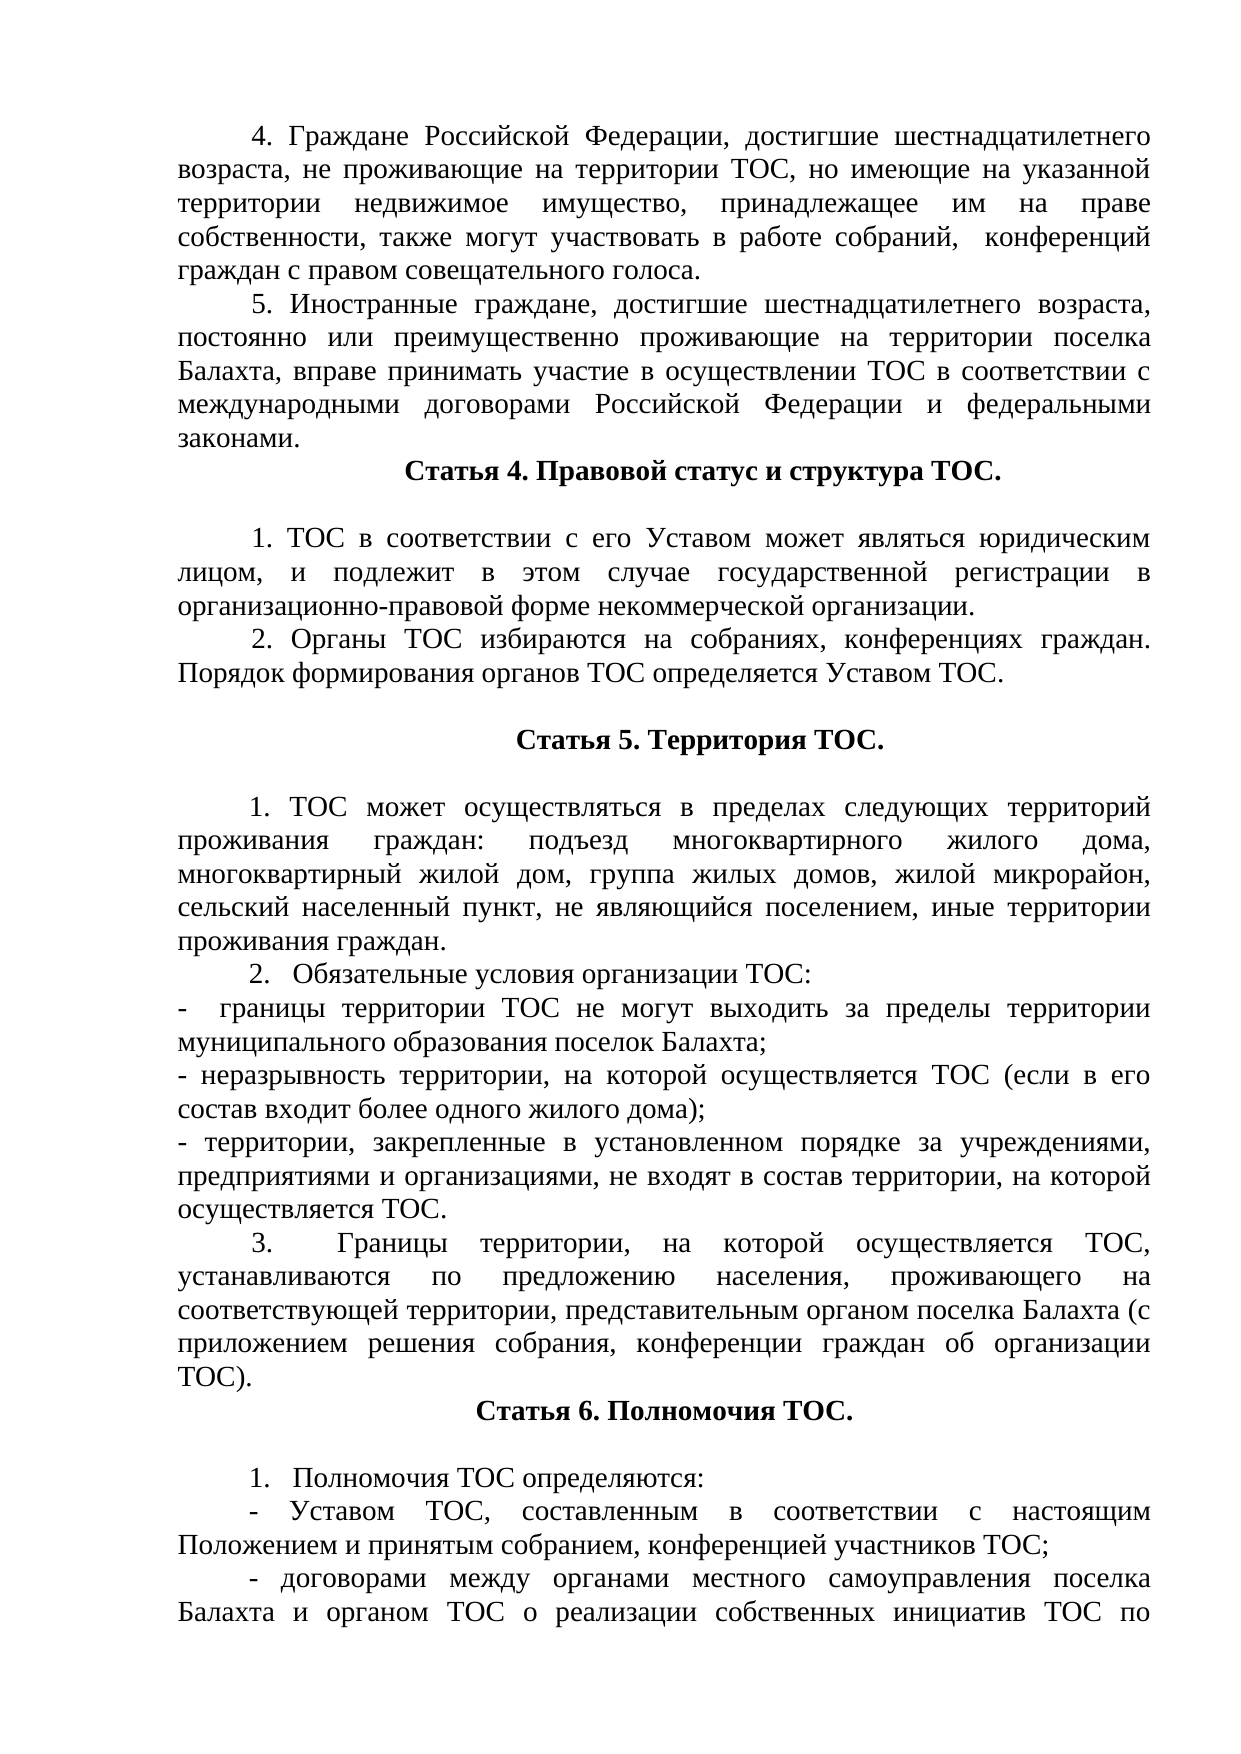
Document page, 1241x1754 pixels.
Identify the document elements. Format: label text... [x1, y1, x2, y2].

text Статья 6. Полномочия ТОС. [177, 1393, 1152, 1426]
text Статья 4. Правовой статус и структура ТОС. [177, 453, 1152, 487]
text - границы территории ТОС не могут выходить за пределы территории муниципального образования поселок Балахта; [177, 990, 1152, 1057]
text 1. ТОС в соответствии с его Уставом может являться юридическим лицом, и подлежит в этом случае государственной регистрации в организационно-правовой форме некоммерческой организации. [177, 521, 1152, 621]
text 2. Обязательные условия организации ТОС: [177, 957, 1152, 990]
text Статья 5. Территория ТОС. [177, 722, 1152, 755]
text 1. Полномочия ТОС определяются: [177, 1460, 1152, 1493]
text - территории, закрепленные в установленном порядке за учреждениями, предприятиями и организациями, не входят в состав территории, на которой осуществляется ТОС. [177, 1124, 1152, 1225]
text 2. Органы ТОС избираются на собраниях, конференциях граждан. Порядок формирования органов ТОС определяется Уставом ТОС. [177, 621, 1152, 688]
text 5. Иностранные граждане, достигшие шестнадцатилетнего возраста, постоянно или преимущественно проживающие на территории поселка Балахта, вправе принимать участие в осуществлении ТОС в соответствии с международными договорами Российской Федерации и федеральными законами. [177, 286, 1152, 453]
text - неразрывность территории, на которой осуществляется ТОС (если в его состав входит более одного жилого дома); [177, 1057, 1152, 1124]
text 1. ТОС может осуществляться в пределах следующих территорий проживания граждан: подъезд многоквартирного жилого дома, многоквартирный жилой дом, группа жилых домов, жилой микрорайон, сельский населенный пункт, не являющийся поселением, иные территории проживания граждан. [177, 789, 1152, 957]
text 3. Границы территории, на которой осуществляется ТОС, устанавливаются по предложению населения, проживающего на соответствующей территории, представительным органом поселка Балахта (с приложением решения собрания, конференции граждан об организации ТОС). [177, 1225, 1152, 1393]
text 4. Граждане Российской Федерации, достигшие шестнадцатилетнего возраста, не проживающие на территории ТОС, но имеющие на указанной территории недвижимое имущество, принадлежащее им на праве собственности, также могут участвовать в работе собраний, конференций граждан с правом совещательного голоса. [177, 118, 1152, 286]
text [177, 1560, 1152, 1627]
text - Уставом ТОС, составленным в соответствии с настоящим Положением и принятым собранием, конференцией участников ТОС; [177, 1493, 1152, 1560]
